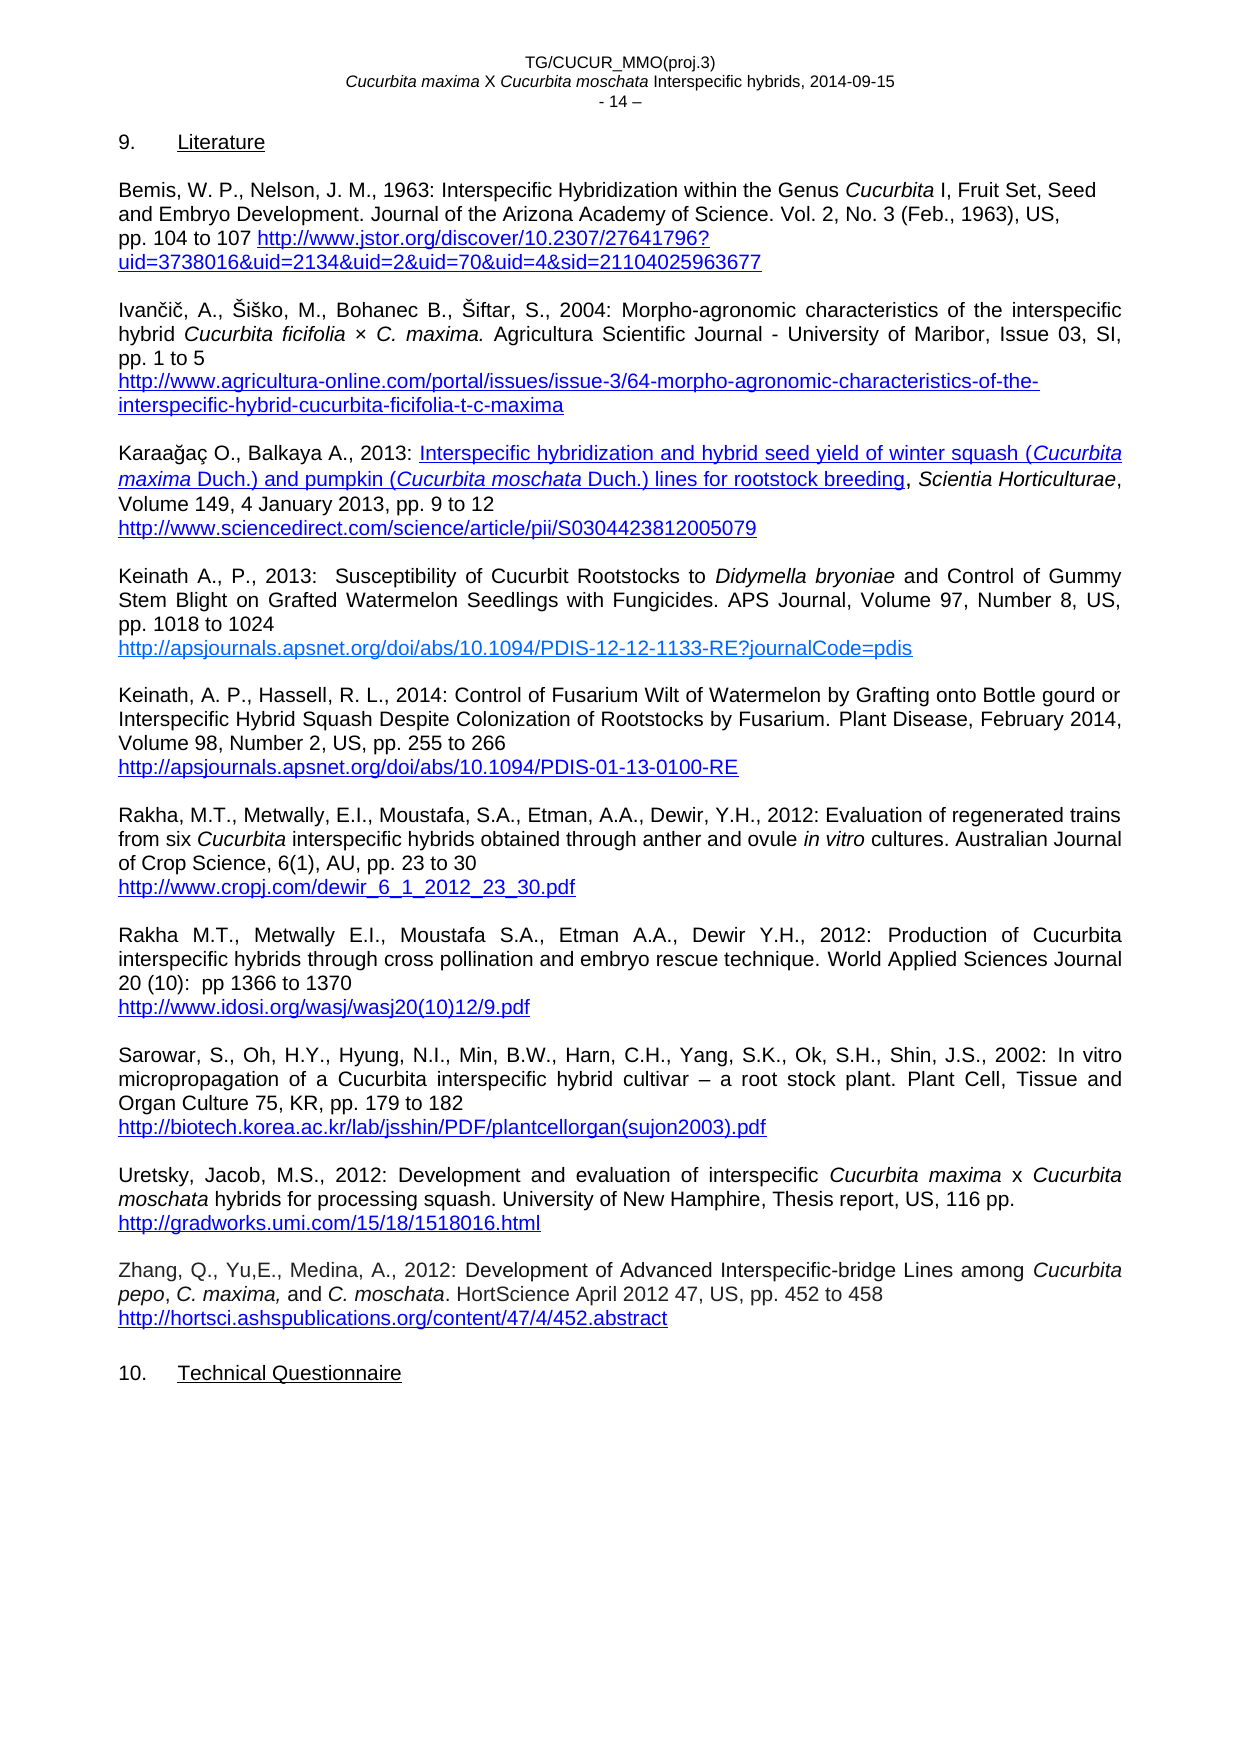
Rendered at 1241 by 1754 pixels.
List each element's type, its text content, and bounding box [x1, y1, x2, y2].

text http://www.sciencedirect.com/science/article/pii/S0304423812005079 [118, 516, 1122, 539]
text http://www.cropj.com/dewir_6_1_2012_23_30.pdf [118, 875, 1122, 899]
subtitle Technical Questionnaire [118, 1361, 1122, 1384]
text Keinath, A. P., Hassell, R. L., 2014: Control of Fusarium Wilt of Watermelon by Grafting onto Bottle gourd or Interspecific Hybrid Squash Despite Colonization of Rootstocks by Fusarium. Plant Disease, February 2014, Volume 98, Number 2, US, pp. 255 to 266 [118, 683, 1122, 755]
text Keinath A., P., 2013: Susceptibility of Cucurbit Rootstocks to Didymella bryoniae and Control of Gummy Stem Blight on Grafted Watermelon Seedlings with Fungicides. APS Journal, Volume 97, Number 8, US, pp. 1018 to 1024 [118, 563, 1122, 635]
text http://gradworks.umi.com/15/18/1518016.html [118, 1210, 1122, 1234]
subtitle Literature [118, 130, 1122, 154]
text Karaağaç O., Balkaya A., 2013: Interspecific hybridization and hybrid seed yield of winter squash (Cucurbita maxima Duch.) and pumpkin (Cucurbita moschata Duch.) lines for rootstock breeding, Scientia Horticulturae, Volume 149, 4 January 2013, pp. 9 to 12 [118, 441, 1122, 516]
text http://apsjournals.apsnet.org/doi/abs/10.1094/PDIS-01-13-0100-RE [118, 755, 1122, 779]
text Ivančič, A., Šiško, M., Bohanec B., Šiftar, S., 2004: Morpho-agronomic characteristics of the interspecific hybrid Cucurbita ficifolia × C. maxima. Agricultura Scientific Journal - University of Maribor, Issue 03, SI, pp. 1 to 5 [118, 297, 1122, 369]
text http://www.agricultura-online.com/portal/issues/issue-3/64-morpho-agronomic-characteristics-of-the-interspecific-hybrid-cucurbita-ficifolia-t-c-maxima [118, 369, 1122, 417]
text Sarowar, S., Oh, H.Y., Hyung, N.I., Min, B.W., Harn, C.H., Yang, S.K., Ok, S.H., Shin, J.S., 2002: In vitro micropropagation of a Cucurbita interspecific hybrid cultivar – a root stock plant. Plant Cell, Tissue and Organ Culture 75, KR, pp. 179 to 182 [118, 1043, 1122, 1114]
text Bemis, W. P., Nelson, J. M., 1963: Interspecific Hybridization within the Genus Cucurbita I, Fruit Set, Seed and Embryo Development. Journal of the Arizona Academy of Science. Vol. 2, No. 3 (Feb., 1963), US, pp. 104 to 107 http://www.jstor.org/discover/10.2307/27641796?uid=3738016&uid=2134&uid=2&uid=70&uid=4&sid=21104025963677 [118, 178, 1122, 273]
text Uretsky, Jacob, M.S., 2012: Development and evaluation of interspecific Cucurbita maxima x Cucurbita moschata hybrids for processing squash. University of New Hamphire, Thesis report, US, 116 pp. [118, 1162, 1122, 1210]
text http://hortsci.ashspublications.org/content/47/4/452.abstract [118, 1306, 1122, 1330]
text Rakha, M.T., Metwally, E.I., Moustafa, S.A., Etman, A.A., Dewir, Y.H., 2012: Evaluation of regenerated trains from six Cucurbita interspecific hybrids obtained through anther and ovule in vitro cultures. Australian Journal of Crop Science, 6(1), AU, pp. 23 to 30 [118, 803, 1122, 875]
text http://biotech.korea.ac.kr/lab/jsshin/PDF/plantcellorgan(sujon2003).pdf [118, 1114, 1122, 1138]
text Zhang, Q., Yu,E., Medina, A., 2012: Development of Advanced Interspecific-bridge Lines among Cucurbita pepo, C. maxima, and C. moschata. HortScience April 2012 47, US, pp. 452 to 458 [118, 1258, 1122, 1306]
text http://apsjournals.apsnet.org/doi/abs/10.1094/PDIS-12-12-1133-RE?journalCode=pdis [118, 635, 1122, 659]
text Rakha M.T., Metwally E.I., Moustafa S.A., Etman A.A., Dewir Y.H., 2012: Production of Cucurbita interspecific hybrids through cross pollination and embryo rescue technique. World Applied Sciences Journal 20 (10): pp 1366 to 1370 [118, 923, 1122, 995]
text http://www.idosi.org/wasj/wasj20(10)12/9.pdf [118, 995, 1122, 1019]
